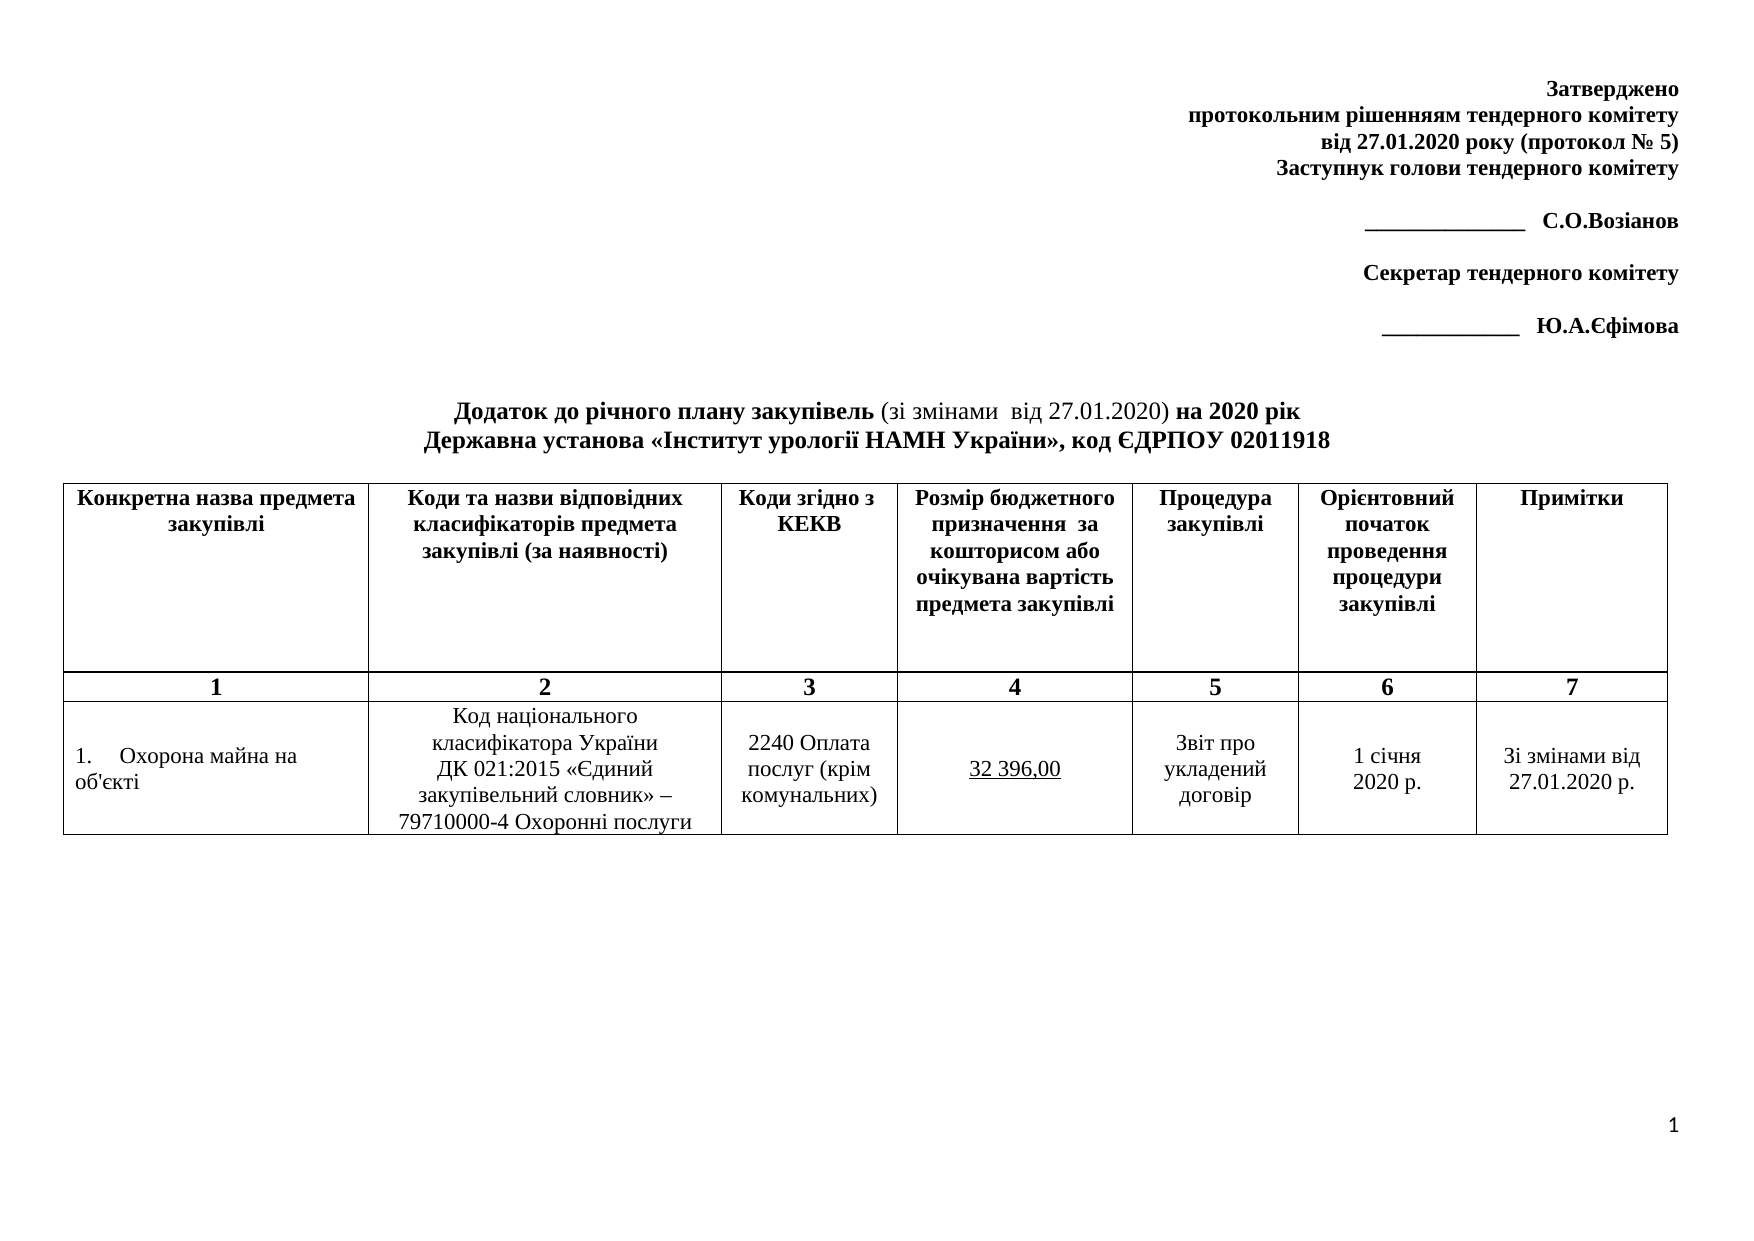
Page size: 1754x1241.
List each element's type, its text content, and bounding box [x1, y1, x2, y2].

table_header Коди та назви відповідних класифікаторів предмета закупівлі (за наявності) [369, 484, 721, 671]
table_cell 2 [369, 673, 721, 701]
table_cell Звіт про укладений договір [1133, 702, 1298, 834]
table_cell 7 [1477, 673, 1667, 701]
table_cell 5 [1133, 673, 1298, 701]
table_header Розмір бюджетного призначення за кошторисом або очікувана вартість предмета закупівлі [898, 484, 1132, 671]
table_cell 2240 Оплата послуг (крім комунальних) [722, 702, 897, 834]
table_cell 3 [722, 673, 897, 701]
table_header Примітки [1477, 484, 1667, 671]
text від 27.01.2020 року (протокол № 5) [75, 128, 1679, 154]
text протокольним рішенняям тендерного комітету [75, 101, 1679, 128]
table_cell Охорона майна на об'єкті [64, 702, 368, 834]
text Заступнук голови тендерного комітету [75, 154, 1679, 180]
text Затверджено [75, 75, 1679, 101]
table_header Конкретна назва предмета закупівлі [64, 484, 368, 671]
table_header Коди згідно з КЕКВ [722, 484, 897, 671]
table_cell 1 січня 2020 р. [1299, 702, 1476, 834]
table_cell 1 [64, 673, 368, 701]
table_cell 32 396,00 [898, 702, 1132, 834]
text Додаток до річного плану закупівель (зі змінами від 27.01.2020) на 2020 рік Державна установа «Інститут урології НАМН України», код ЄДРПОУ 02011918 [75, 396, 1679, 454]
text ____________ Ю.А.Єфімова [75, 312, 1679, 338]
table_header Процедура закупівлі [1133, 484, 1298, 671]
table_cell 6 [1299, 673, 1476, 701]
text Секретар тендерного комітету [75, 259, 1679, 286]
table_cell 4 [898, 673, 1132, 701]
table_cell Зі змінами від 27.01.2020 р. [1477, 702, 1667, 834]
table_cell Код національного класифікатора України ДК 021:2015 «Єдиний закупівельний словник» – 79710000-4 Охоронні послуги [369, 702, 721, 834]
table_header Орієнтовний початок проведення процедури закупівлі [1299, 484, 1476, 671]
text ______________ С.О.Возіанов [75, 207, 1679, 233]
